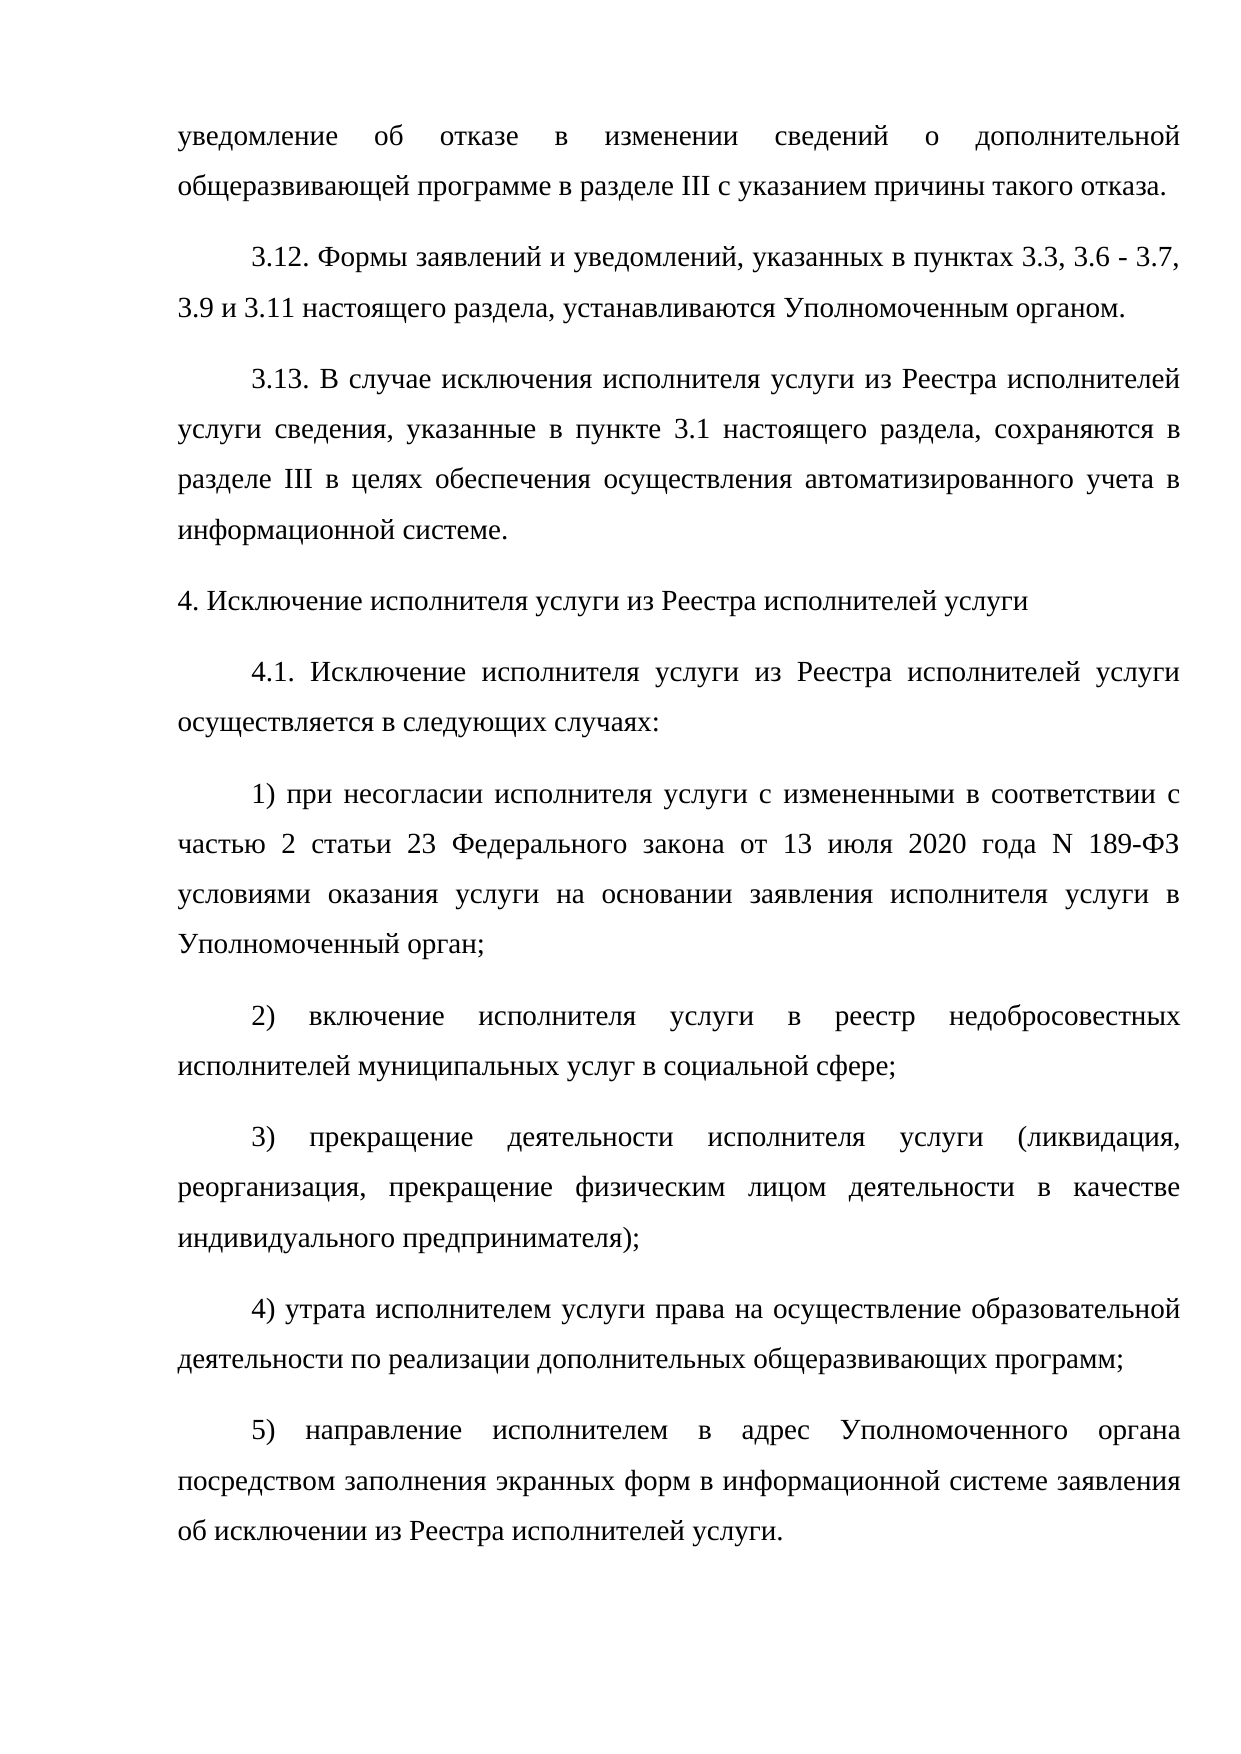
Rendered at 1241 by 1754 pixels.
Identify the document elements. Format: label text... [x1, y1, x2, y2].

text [177, 118, 1181, 202]
text 1) при несогласии исполнителя услуги с измененными в соответствии с частью 2 статьи 23 Федерального закона от 13 июля 2020 года N 189-ФЗ условиями оказания услуги на основании заявления исполнителя услуги в Уполномоченный орган; [177, 776, 1181, 960]
text 3) прекращение деятельности исполнителя услуги (ликвидация, реорганизация, прекращение физическим лицом деятельности в качестве индивидуального предпринимателя); [177, 1119, 1181, 1253]
text 4.1. Исключение исполнителя услуги из Реестра исполнителей услуги осуществляется в следующих случаях: [177, 654, 1181, 738]
text 4) утрата исполнителем услуги права на осуществление образовательной деятельности по реализации дополнительных общеразвивающих программ; [177, 1291, 1181, 1375]
text 3.12. Формы заявлений и уведомлений, указанных в пунктах 3.3, 3.6 - 3.7, 3.9 и 3.11 настоящего раздела, устанавливаются Уполномоченным органом. [177, 239, 1181, 323]
text 4. Исключение исполнителя услуги из Реестра исполнителей услуги [177, 583, 1181, 617]
text 3.13. В случае исключения исполнителя услуги из Реестра исполнителей услуги сведения, указанные в пункте 3.1 настоящего раздела, сохраняются в разделе III в целях обеспечения осуществления автоматизированного учета в информационной системе. [177, 361, 1181, 546]
text 2) включение исполнителя услуги в реестр недобросовестных исполнителей муниципальных услуг в социальной сфере; [177, 998, 1181, 1082]
text 5) направление исполнителем в адрес Уполномоченного органа посредством заполнения экранных форм в информационной системе заявления об исключении из Реестра исполнителей услуги. [177, 1412, 1181, 1547]
